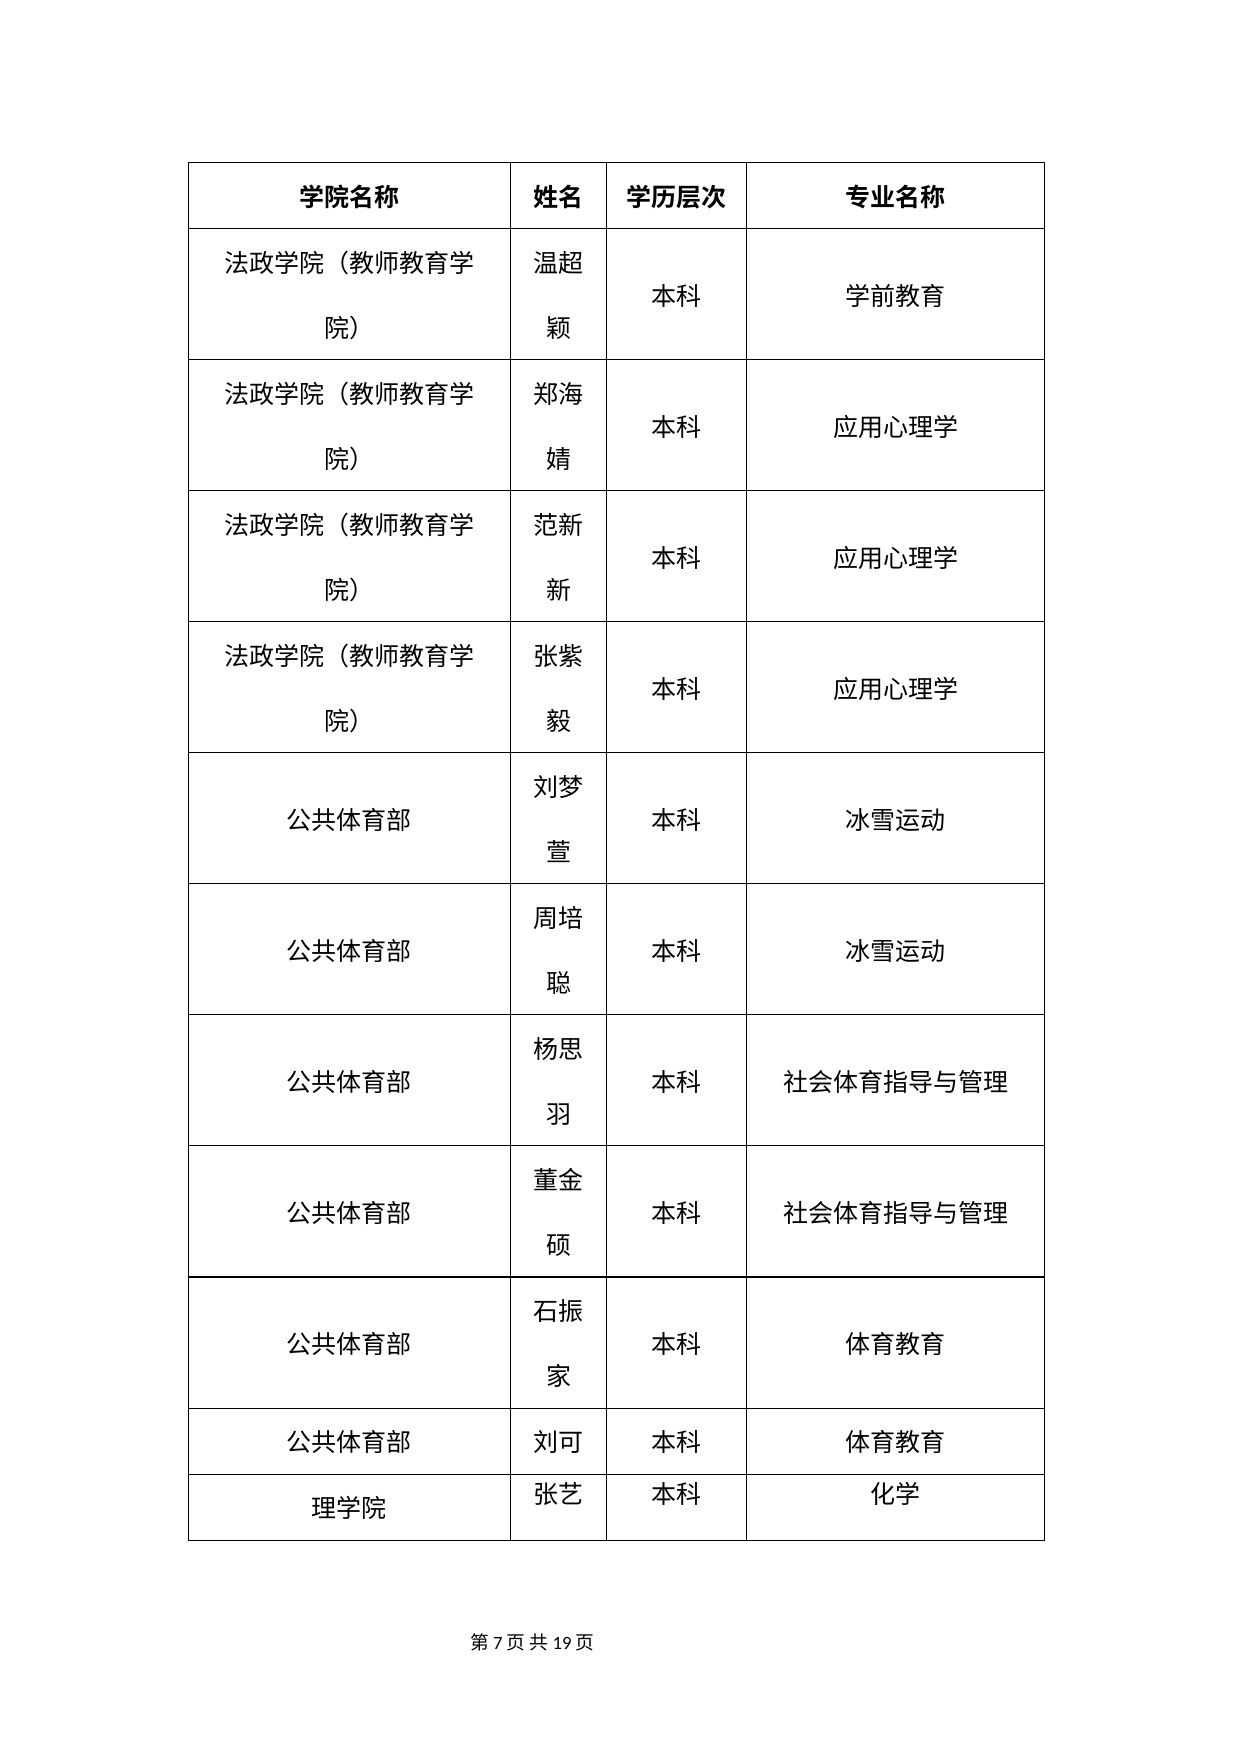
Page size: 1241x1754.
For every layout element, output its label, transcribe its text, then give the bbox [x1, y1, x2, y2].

table_cell 本科 [607, 360, 746, 490]
table_cell 刘可 [511, 1409, 606, 1473]
table_cell 公共体育部 [189, 1409, 510, 1473]
table_cell 刘梦萱 [511, 753, 606, 883]
table_cell 公共体育部 [189, 1015, 510, 1145]
table_cell 冰雪运动 [747, 884, 1044, 1014]
table_cell 法政学院（教师教育学院） [189, 491, 510, 621]
table_cell 本科 [607, 1015, 746, 1145]
table_cell 本科 [607, 753, 746, 883]
table_cell 张艺婷 [511, 1475, 606, 1539]
table_cell 本科 [607, 1146, 746, 1276]
table_cell 周培聪 [511, 884, 606, 1014]
table_cell 体育教育 [747, 1278, 1044, 1407]
table_cell 董金硕 [511, 1146, 606, 1276]
table_cell 石振家 [511, 1278, 606, 1407]
table_cell 公共体育部 [189, 753, 510, 883]
table_cell 本科 [607, 1475, 746, 1539]
table_cell 本科 [607, 1278, 746, 1407]
table_cell 法政学院（教师教育学院） [189, 360, 510, 490]
table_cell 学前教育 [747, 229, 1044, 359]
table_cell 应用心理学 [747, 491, 1044, 621]
table_cell 理学院 [189, 1475, 510, 1539]
table_cell 公共体育部 [189, 1146, 510, 1276]
table_cell 化学 [747, 1475, 1044, 1539]
table_cell 社会体育指导与管理 [747, 1146, 1044, 1276]
table_cell 冰雪运动 [747, 753, 1044, 883]
table_cell 郑海婧 [511, 360, 606, 490]
table_cell 应用心理学 [747, 622, 1044, 752]
table_cell 本科 [607, 622, 746, 752]
table_cell 本科 [607, 1409, 746, 1473]
table_header 姓名 [511, 163, 606, 228]
table_cell 应用心理学 [747, 360, 1044, 490]
table_cell 社会体育指导与管理 [747, 1015, 1044, 1145]
table_cell 体育教育 [747, 1409, 1044, 1473]
table_cell 本科 [607, 884, 746, 1014]
table_cell 温超颖 [511, 229, 606, 359]
table_cell 本科 [607, 491, 746, 621]
table_cell 法政学院（教师教育学院） [189, 622, 510, 752]
table_cell 范新新 [511, 491, 606, 621]
table_cell 法政学院（教师教育学院） [189, 229, 510, 359]
table_cell 张紫毅 [511, 622, 606, 752]
table_header 学院名称 [189, 163, 510, 228]
table_cell 本科 [607, 229, 746, 359]
table_cell 公共体育部 [189, 1278, 510, 1407]
table_header 专业名称 [747, 163, 1044, 228]
table_cell 杨思羽 [511, 1015, 606, 1145]
table_header 学历层次 [607, 163, 746, 228]
table_cell 公共体育部 [189, 884, 510, 1014]
